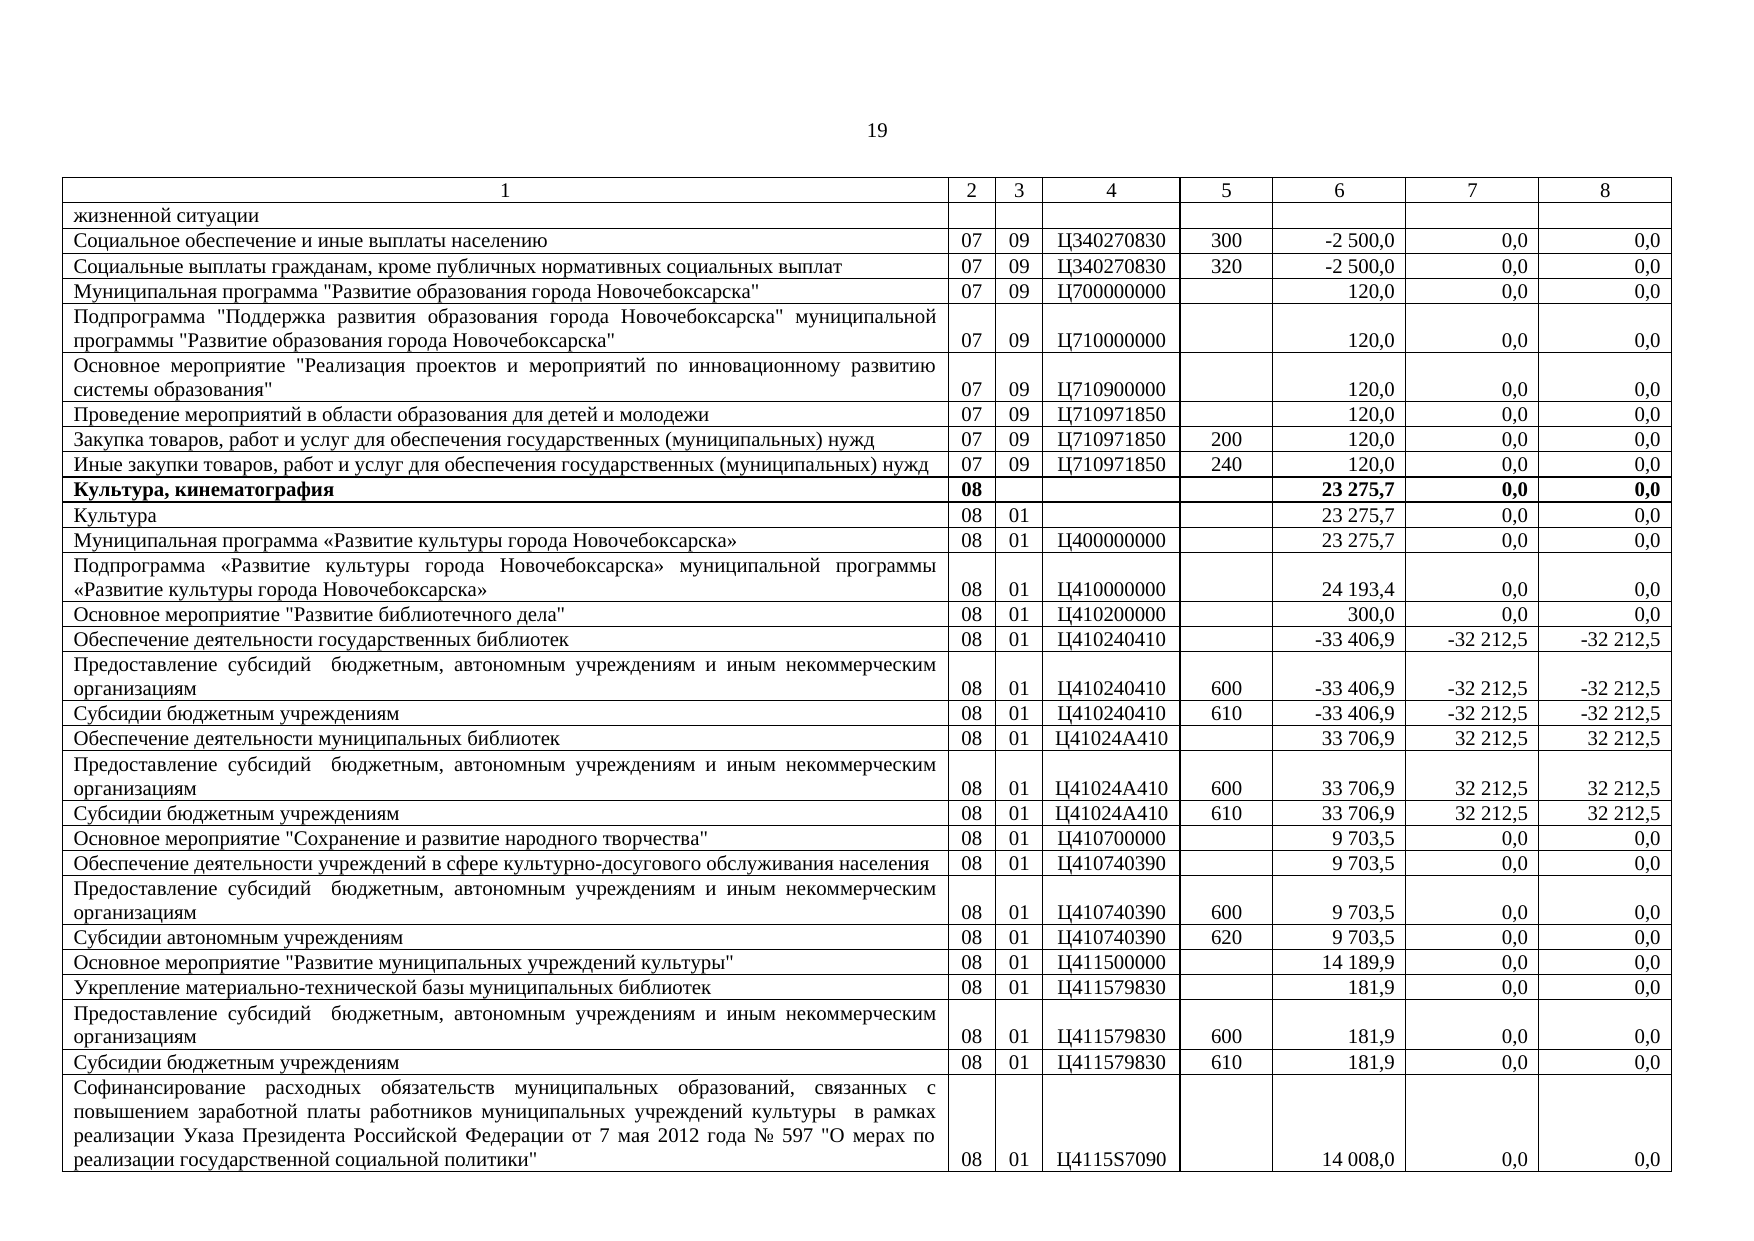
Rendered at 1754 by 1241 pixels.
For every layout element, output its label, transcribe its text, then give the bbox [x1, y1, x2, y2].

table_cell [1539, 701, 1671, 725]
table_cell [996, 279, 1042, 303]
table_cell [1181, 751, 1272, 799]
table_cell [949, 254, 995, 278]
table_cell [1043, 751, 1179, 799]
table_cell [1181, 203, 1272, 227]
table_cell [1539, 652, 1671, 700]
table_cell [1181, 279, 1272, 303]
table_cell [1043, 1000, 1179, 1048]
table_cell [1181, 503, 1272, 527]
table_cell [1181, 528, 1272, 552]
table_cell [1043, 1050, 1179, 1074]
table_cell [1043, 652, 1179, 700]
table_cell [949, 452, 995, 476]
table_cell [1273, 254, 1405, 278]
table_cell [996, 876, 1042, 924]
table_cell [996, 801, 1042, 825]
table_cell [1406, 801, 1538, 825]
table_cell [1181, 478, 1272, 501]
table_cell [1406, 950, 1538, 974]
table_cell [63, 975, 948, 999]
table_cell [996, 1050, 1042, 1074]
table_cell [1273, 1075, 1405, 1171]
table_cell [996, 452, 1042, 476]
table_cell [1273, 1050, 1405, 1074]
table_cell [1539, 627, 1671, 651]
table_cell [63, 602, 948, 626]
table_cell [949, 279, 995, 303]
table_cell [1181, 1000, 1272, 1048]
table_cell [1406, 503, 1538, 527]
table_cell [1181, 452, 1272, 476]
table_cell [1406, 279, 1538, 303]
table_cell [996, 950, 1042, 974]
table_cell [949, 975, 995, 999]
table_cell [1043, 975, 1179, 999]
table_header 7 [1406, 178, 1538, 202]
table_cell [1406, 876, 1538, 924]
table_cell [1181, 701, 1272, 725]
table_header 1 [63, 178, 948, 202]
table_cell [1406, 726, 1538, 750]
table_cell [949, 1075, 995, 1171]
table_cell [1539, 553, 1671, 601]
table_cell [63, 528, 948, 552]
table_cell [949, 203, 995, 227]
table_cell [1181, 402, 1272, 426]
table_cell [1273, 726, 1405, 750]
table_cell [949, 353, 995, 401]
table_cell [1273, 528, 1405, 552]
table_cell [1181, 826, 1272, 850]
table_header 8 [1539, 178, 1671, 202]
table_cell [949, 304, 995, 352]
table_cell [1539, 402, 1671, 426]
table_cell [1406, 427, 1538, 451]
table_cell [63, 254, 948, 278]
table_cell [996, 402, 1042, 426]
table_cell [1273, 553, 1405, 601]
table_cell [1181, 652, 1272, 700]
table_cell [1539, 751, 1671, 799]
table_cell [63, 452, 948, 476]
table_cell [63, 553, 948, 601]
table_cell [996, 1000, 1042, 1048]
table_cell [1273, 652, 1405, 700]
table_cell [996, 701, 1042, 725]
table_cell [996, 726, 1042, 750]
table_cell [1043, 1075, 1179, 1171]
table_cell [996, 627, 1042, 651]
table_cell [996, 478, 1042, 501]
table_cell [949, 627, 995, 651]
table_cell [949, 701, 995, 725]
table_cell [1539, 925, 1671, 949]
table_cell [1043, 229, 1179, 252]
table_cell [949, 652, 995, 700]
table_header 3 [996, 178, 1042, 202]
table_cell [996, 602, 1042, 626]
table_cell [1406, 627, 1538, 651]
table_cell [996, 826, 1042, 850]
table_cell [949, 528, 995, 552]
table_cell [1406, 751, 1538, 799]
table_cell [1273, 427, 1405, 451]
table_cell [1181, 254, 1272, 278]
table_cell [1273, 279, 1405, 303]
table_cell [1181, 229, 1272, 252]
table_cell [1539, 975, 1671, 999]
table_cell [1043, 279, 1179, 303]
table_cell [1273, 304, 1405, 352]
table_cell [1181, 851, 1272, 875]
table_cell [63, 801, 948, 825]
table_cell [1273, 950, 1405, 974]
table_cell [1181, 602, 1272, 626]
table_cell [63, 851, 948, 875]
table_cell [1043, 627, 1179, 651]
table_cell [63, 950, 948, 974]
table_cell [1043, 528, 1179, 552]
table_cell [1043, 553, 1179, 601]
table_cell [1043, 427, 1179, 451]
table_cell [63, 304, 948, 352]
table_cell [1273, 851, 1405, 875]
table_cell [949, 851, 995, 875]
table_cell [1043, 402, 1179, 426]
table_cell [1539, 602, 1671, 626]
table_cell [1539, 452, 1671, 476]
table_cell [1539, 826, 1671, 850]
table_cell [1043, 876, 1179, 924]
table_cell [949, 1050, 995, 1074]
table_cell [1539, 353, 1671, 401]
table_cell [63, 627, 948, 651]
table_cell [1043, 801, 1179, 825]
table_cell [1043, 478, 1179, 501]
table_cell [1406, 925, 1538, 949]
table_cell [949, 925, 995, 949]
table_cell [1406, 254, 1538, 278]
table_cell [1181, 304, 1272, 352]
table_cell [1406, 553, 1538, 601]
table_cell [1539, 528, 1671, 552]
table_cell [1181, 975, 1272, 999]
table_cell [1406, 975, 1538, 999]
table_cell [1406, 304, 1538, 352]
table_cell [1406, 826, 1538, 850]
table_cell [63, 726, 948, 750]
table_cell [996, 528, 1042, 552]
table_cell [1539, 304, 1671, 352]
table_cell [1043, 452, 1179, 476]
table_header 5 [1181, 178, 1272, 202]
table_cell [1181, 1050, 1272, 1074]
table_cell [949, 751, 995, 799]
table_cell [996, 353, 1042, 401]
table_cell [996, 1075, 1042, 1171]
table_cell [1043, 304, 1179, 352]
table_header 6 [1273, 178, 1405, 202]
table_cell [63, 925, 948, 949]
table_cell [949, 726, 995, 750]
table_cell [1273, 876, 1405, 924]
table_header 4 [1043, 178, 1179, 202]
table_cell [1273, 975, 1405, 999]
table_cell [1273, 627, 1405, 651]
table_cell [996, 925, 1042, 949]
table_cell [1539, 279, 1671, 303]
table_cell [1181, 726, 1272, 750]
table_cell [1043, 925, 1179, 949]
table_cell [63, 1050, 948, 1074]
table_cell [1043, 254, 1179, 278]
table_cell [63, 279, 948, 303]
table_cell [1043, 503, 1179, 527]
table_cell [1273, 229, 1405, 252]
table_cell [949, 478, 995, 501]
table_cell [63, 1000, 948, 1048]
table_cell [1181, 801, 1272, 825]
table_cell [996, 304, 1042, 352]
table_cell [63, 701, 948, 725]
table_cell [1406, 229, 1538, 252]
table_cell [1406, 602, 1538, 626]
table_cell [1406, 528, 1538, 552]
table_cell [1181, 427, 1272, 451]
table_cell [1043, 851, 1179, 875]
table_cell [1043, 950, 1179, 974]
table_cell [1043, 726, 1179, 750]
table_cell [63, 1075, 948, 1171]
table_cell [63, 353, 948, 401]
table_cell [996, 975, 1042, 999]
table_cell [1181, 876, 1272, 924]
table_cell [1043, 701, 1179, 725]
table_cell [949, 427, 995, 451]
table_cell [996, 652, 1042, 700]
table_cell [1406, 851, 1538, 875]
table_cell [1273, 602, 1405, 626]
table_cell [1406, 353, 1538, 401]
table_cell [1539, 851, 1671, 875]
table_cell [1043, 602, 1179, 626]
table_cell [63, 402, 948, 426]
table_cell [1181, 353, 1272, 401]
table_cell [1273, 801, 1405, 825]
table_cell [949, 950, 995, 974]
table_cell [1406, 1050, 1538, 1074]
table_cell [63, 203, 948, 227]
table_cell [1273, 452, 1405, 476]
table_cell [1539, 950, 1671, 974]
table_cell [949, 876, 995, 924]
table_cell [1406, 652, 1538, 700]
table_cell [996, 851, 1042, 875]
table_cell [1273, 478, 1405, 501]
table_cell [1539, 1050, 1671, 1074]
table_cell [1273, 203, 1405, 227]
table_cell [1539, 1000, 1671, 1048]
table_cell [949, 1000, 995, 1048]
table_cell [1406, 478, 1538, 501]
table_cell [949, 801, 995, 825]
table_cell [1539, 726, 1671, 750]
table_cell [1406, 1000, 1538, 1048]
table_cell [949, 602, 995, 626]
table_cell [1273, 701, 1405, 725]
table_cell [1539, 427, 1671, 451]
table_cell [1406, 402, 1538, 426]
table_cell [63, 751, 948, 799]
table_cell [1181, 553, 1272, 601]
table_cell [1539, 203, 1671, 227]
table_header 2 [949, 178, 995, 202]
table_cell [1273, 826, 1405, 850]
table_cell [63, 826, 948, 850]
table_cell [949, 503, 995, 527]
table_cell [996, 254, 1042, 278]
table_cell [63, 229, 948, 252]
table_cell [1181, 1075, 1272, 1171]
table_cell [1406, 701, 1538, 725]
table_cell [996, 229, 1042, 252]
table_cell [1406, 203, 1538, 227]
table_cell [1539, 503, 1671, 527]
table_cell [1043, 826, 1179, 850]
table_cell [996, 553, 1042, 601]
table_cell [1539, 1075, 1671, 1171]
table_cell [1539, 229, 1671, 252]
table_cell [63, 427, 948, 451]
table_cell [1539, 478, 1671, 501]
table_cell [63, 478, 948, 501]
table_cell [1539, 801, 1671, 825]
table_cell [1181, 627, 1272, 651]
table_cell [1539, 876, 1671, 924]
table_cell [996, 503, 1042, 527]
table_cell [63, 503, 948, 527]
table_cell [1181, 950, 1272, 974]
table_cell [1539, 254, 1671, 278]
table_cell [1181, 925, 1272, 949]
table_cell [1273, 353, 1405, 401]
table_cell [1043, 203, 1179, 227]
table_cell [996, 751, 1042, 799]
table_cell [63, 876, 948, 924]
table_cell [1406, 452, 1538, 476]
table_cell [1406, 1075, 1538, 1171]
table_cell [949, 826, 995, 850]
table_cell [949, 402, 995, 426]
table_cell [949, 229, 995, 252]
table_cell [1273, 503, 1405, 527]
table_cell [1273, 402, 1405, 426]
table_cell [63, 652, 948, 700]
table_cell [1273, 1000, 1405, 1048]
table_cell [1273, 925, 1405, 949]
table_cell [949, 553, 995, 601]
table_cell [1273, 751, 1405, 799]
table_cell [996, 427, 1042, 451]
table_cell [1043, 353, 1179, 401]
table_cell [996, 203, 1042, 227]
